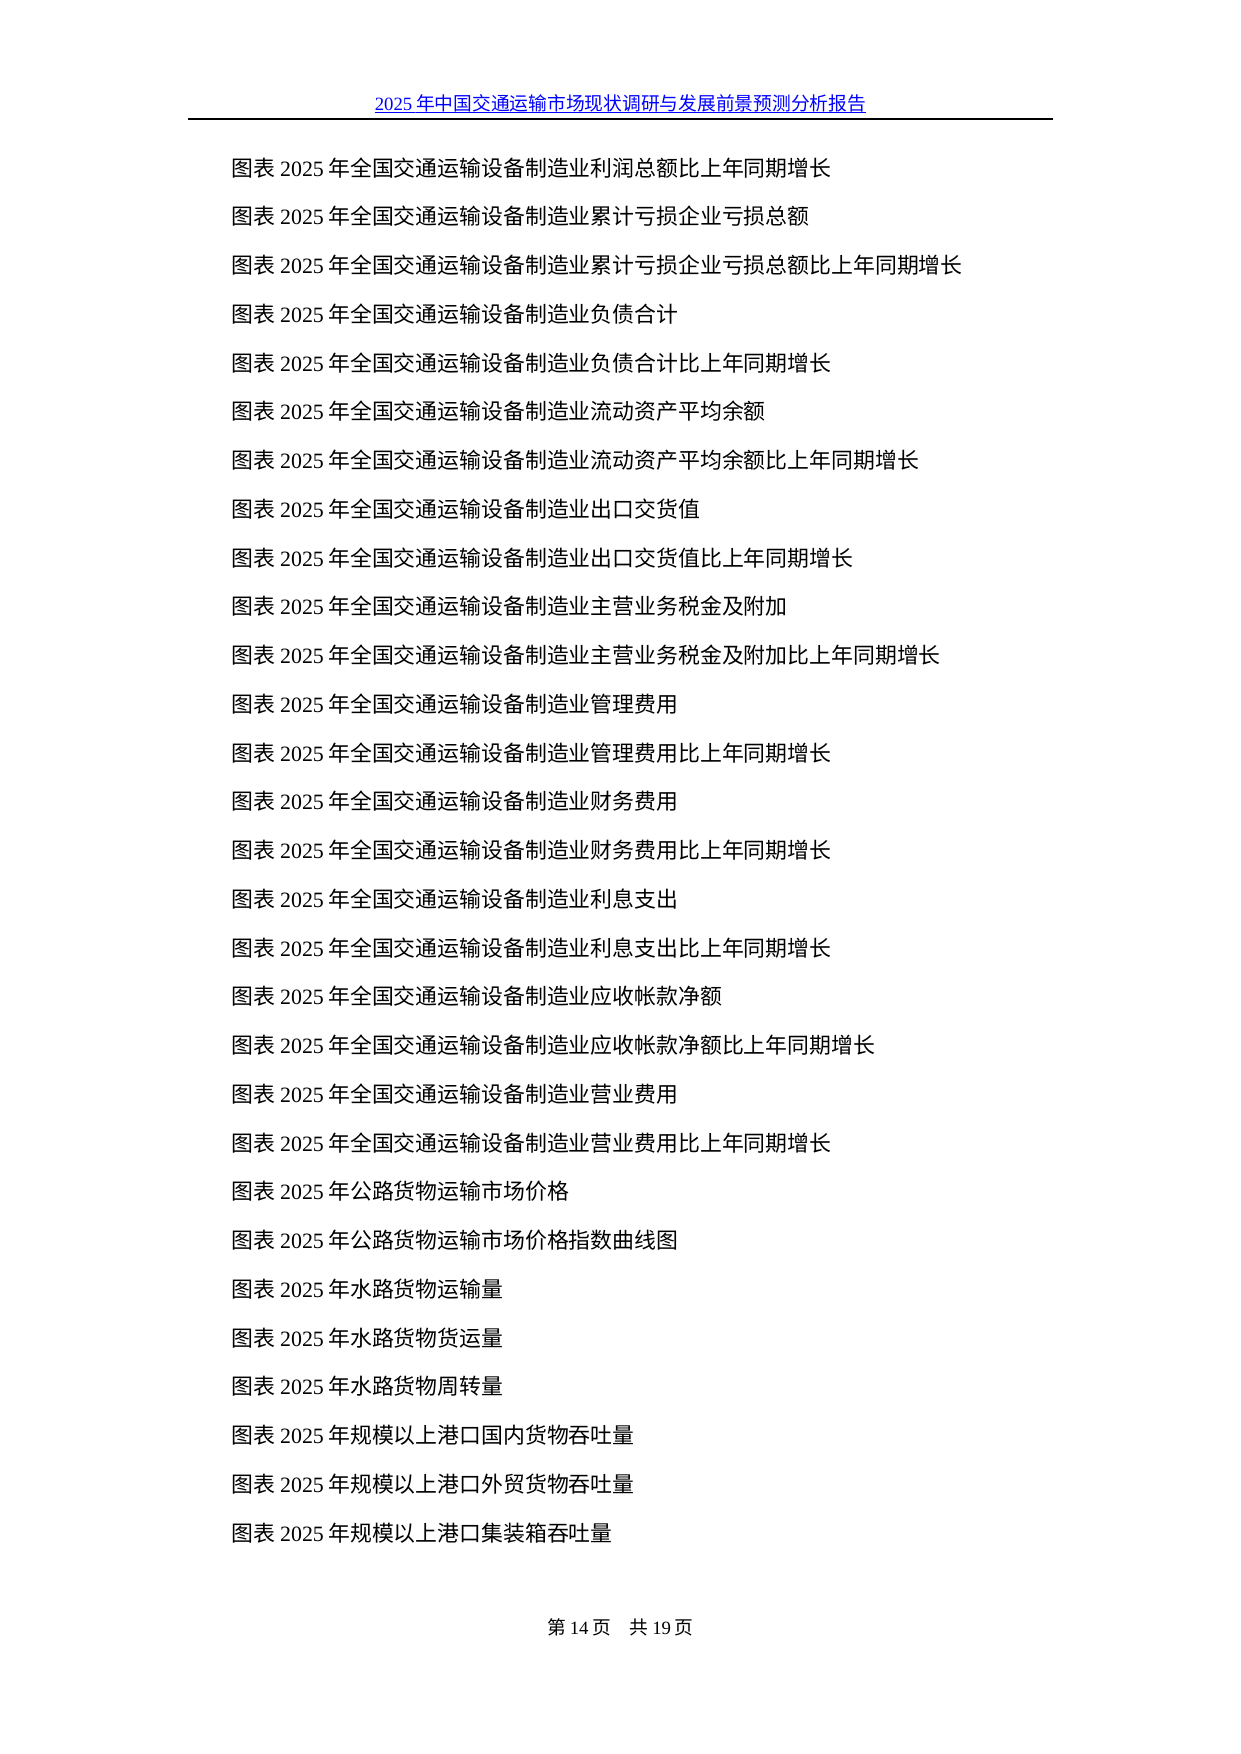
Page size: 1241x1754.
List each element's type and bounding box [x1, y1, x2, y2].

text [187, 150, 1053, 1548]
